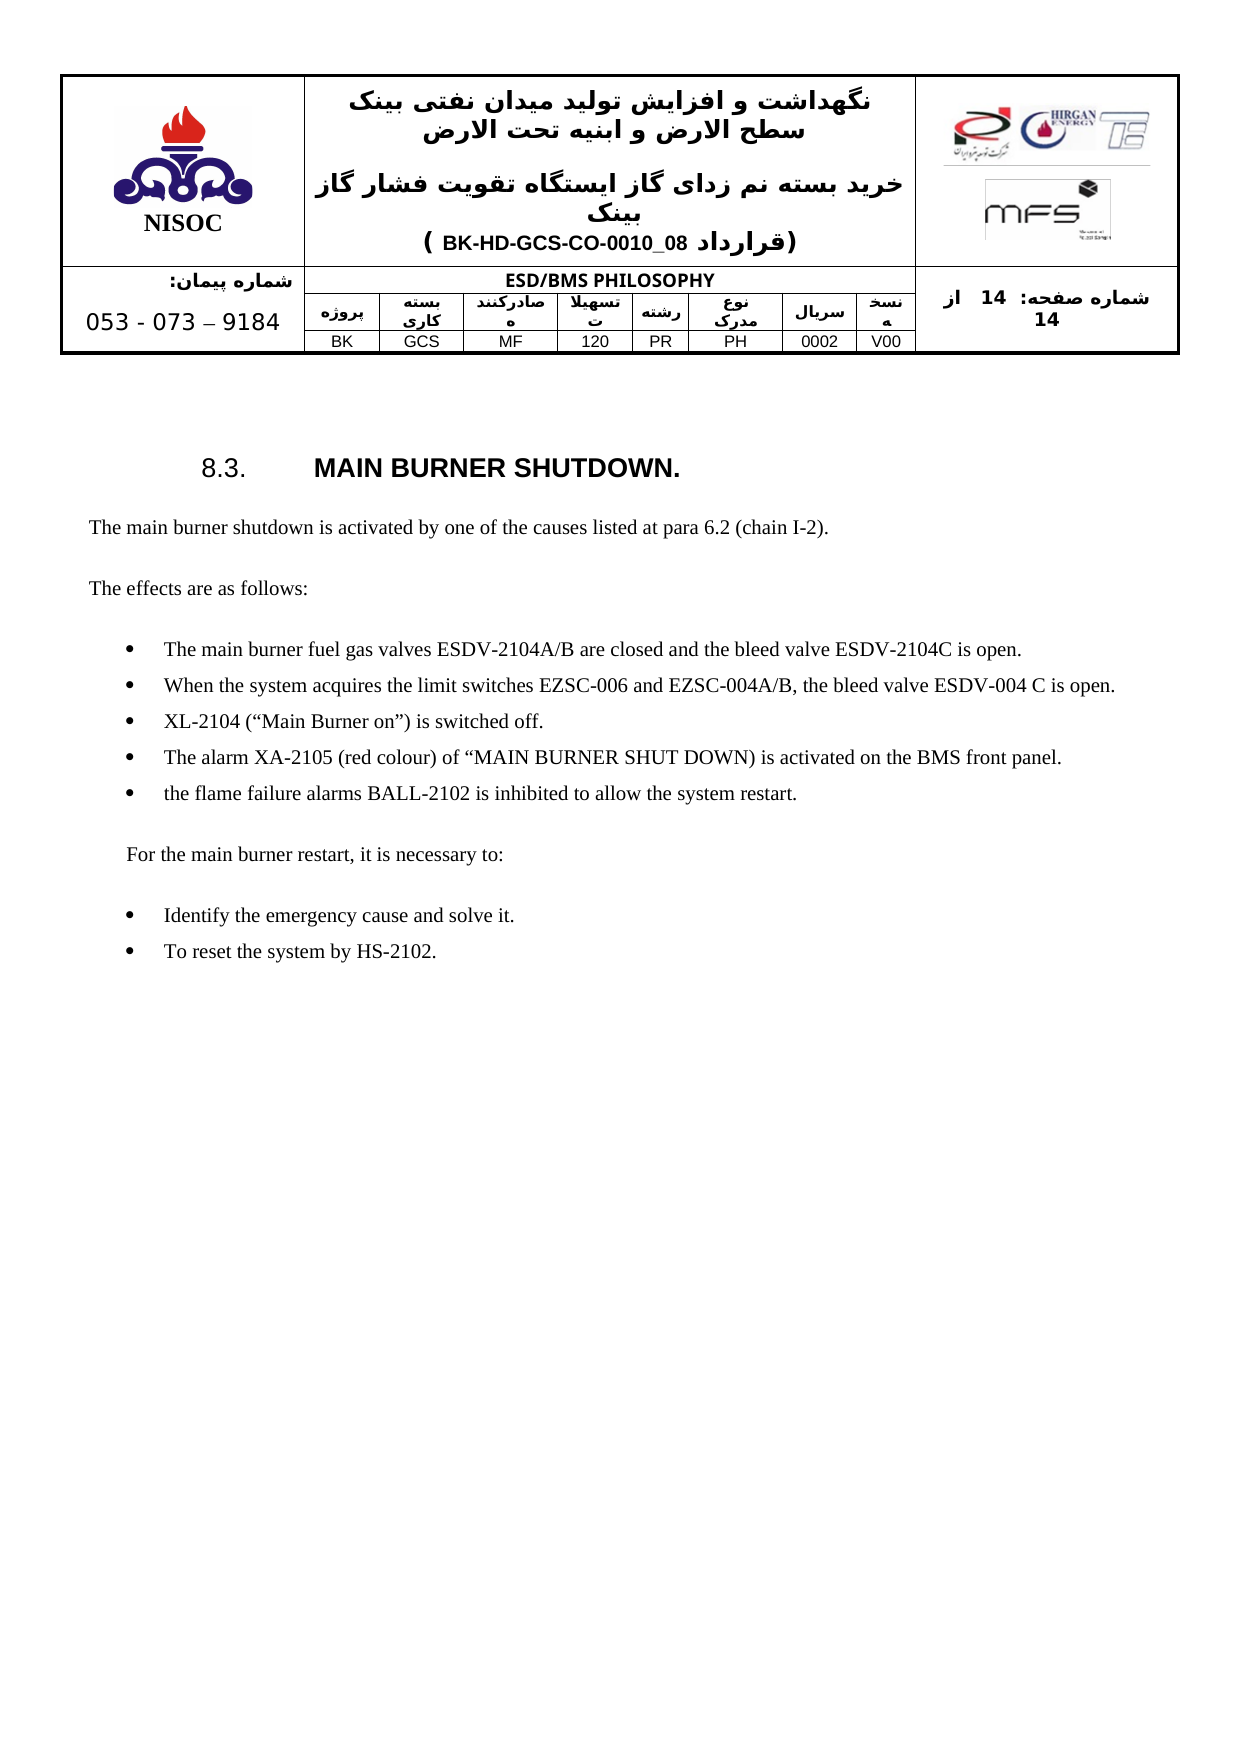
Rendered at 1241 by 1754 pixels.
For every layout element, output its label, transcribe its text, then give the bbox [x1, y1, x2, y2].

picture [943, 103, 1151, 240]
list The alarm XA-2105 (red colour) of “MAIN BURNER SHUT DOWN) is activated on the BMS front panel. [126, 745, 1152, 769]
text The effects are as follows: [89, 576, 1152, 600]
list XL-2104 (“Main Burner on”) is switched off. [126, 709, 1152, 733]
text For the main burner restart, it is necessary to: [126, 842, 1152, 866]
list To reset the system by HS-2102. [126, 939, 1152, 963]
list When the system acquires the limit switches EZSC-006 and EZSC-004A/B, the bleed valve ESDV-004 C is open. [126, 673, 1152, 697]
picture [113, 106, 253, 208]
list Identify the emergency cause and solve it. [126, 903, 1152, 927]
list The main burner fuel gas valves ESDV-2104A/B are closed and the bleed valve ESDV-2104C is open. [126, 637, 1152, 661]
text The main burner shutdown is activated by one of the causes listed at para 6.2 (chain I-2). [89, 514, 1152, 539]
subtitle Main Burner Shutdown. [201, 452, 1152, 483]
list the flame failure alarms BALL-2102 is inhibited to allow the system restart. [126, 781, 1152, 805]
